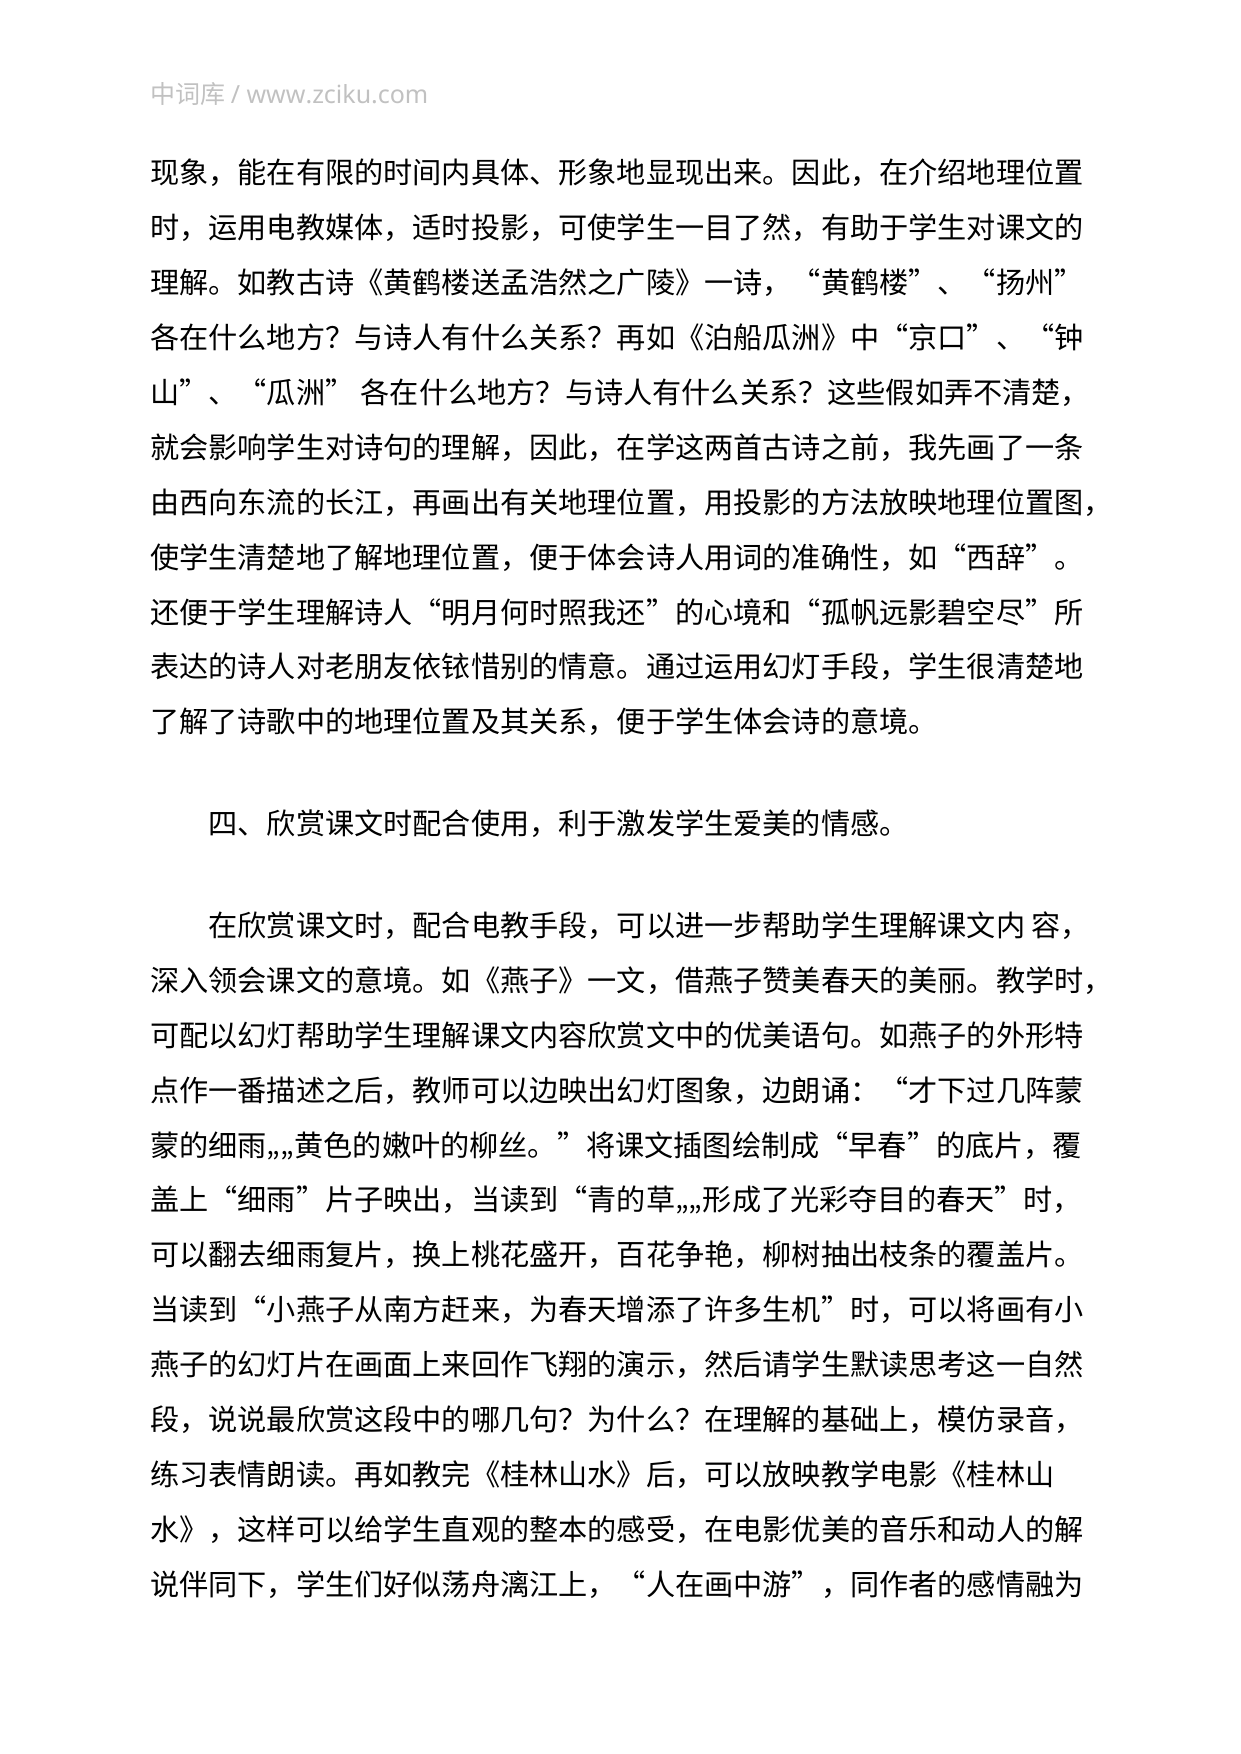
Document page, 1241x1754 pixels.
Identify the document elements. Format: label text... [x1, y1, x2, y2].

text 四、欣赏课文时配合使用，利于激发学生爱美的情感。 [150, 801, 1090, 843]
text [150, 150, 1090, 741]
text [150, 902, 1090, 1603]
